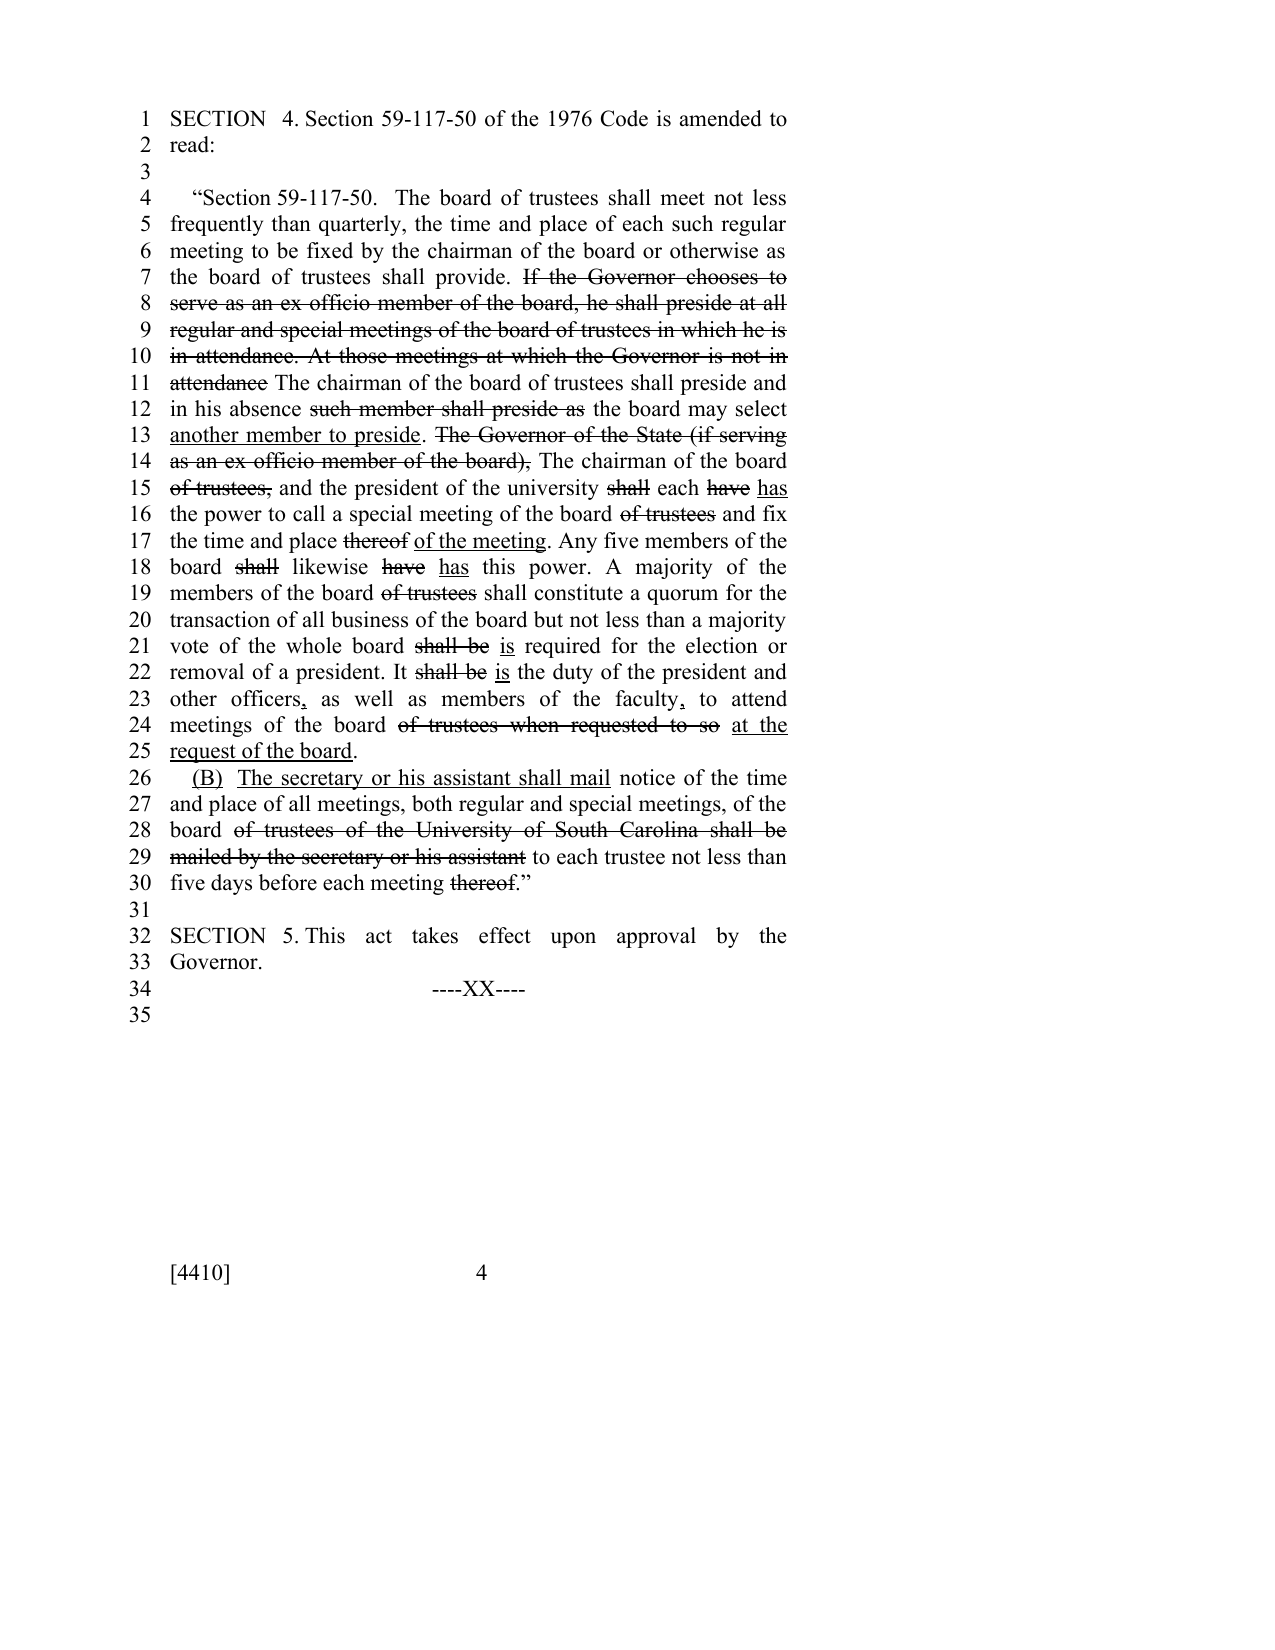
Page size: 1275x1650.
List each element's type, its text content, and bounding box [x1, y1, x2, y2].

text SECTION 5. This act takes effect upon approval by the Governor. [169, 922, 787, 975]
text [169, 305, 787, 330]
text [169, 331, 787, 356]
text “Section 59-117-50. The board of trustees shall meet not less frequently than quarterly, the time and place of each such regular meeting to be fixed by the chairman of the board or otherwise as the board of trustees shall provide. If the Governor chooses to serve as an ex officio member of the board, he shall preside at all regular and special meetings of the board of trustees in which he is in attendance. At those meetings at which the Governor is not in attendance The chairman of the board of trustees shall preside and in his absence such member shall preside as the board may select another member to preside. The Governor of the State (if serving as an ex officio member of the board), The chairman of the board of trustees, and the president of the university shall each have has the power to call a special meeting of the board of trustees and fix the time and place thereof of the meeting. Any five members of the board shall likewise have has this power. A majority of the members of the board of trustees shall constitute a quorum for the transaction of all business of the board but not less than a majority vote of the whole board shall be is required for the election or removal of a president. It shall be is the duty of the president and other officers, as well as members of the faculty, to attend meetings of the board of trustees when requested to so at the request of the board. [169, 357, 787, 764]
text ----XX---- [169, 975, 787, 1001]
text SECTION 4. Section 59-117-50 of the 1976 Code is amended to read: [169, 105, 787, 158]
text (B) The secretary or his assistant shall mail notice of the time and place of all meetings, both regular and special meetings, of the board of trustees of the University of South Carolina shall be mailed by the secretary or his assistant to each trustee not less than five days before each meeting thereof.” [169, 764, 787, 896]
